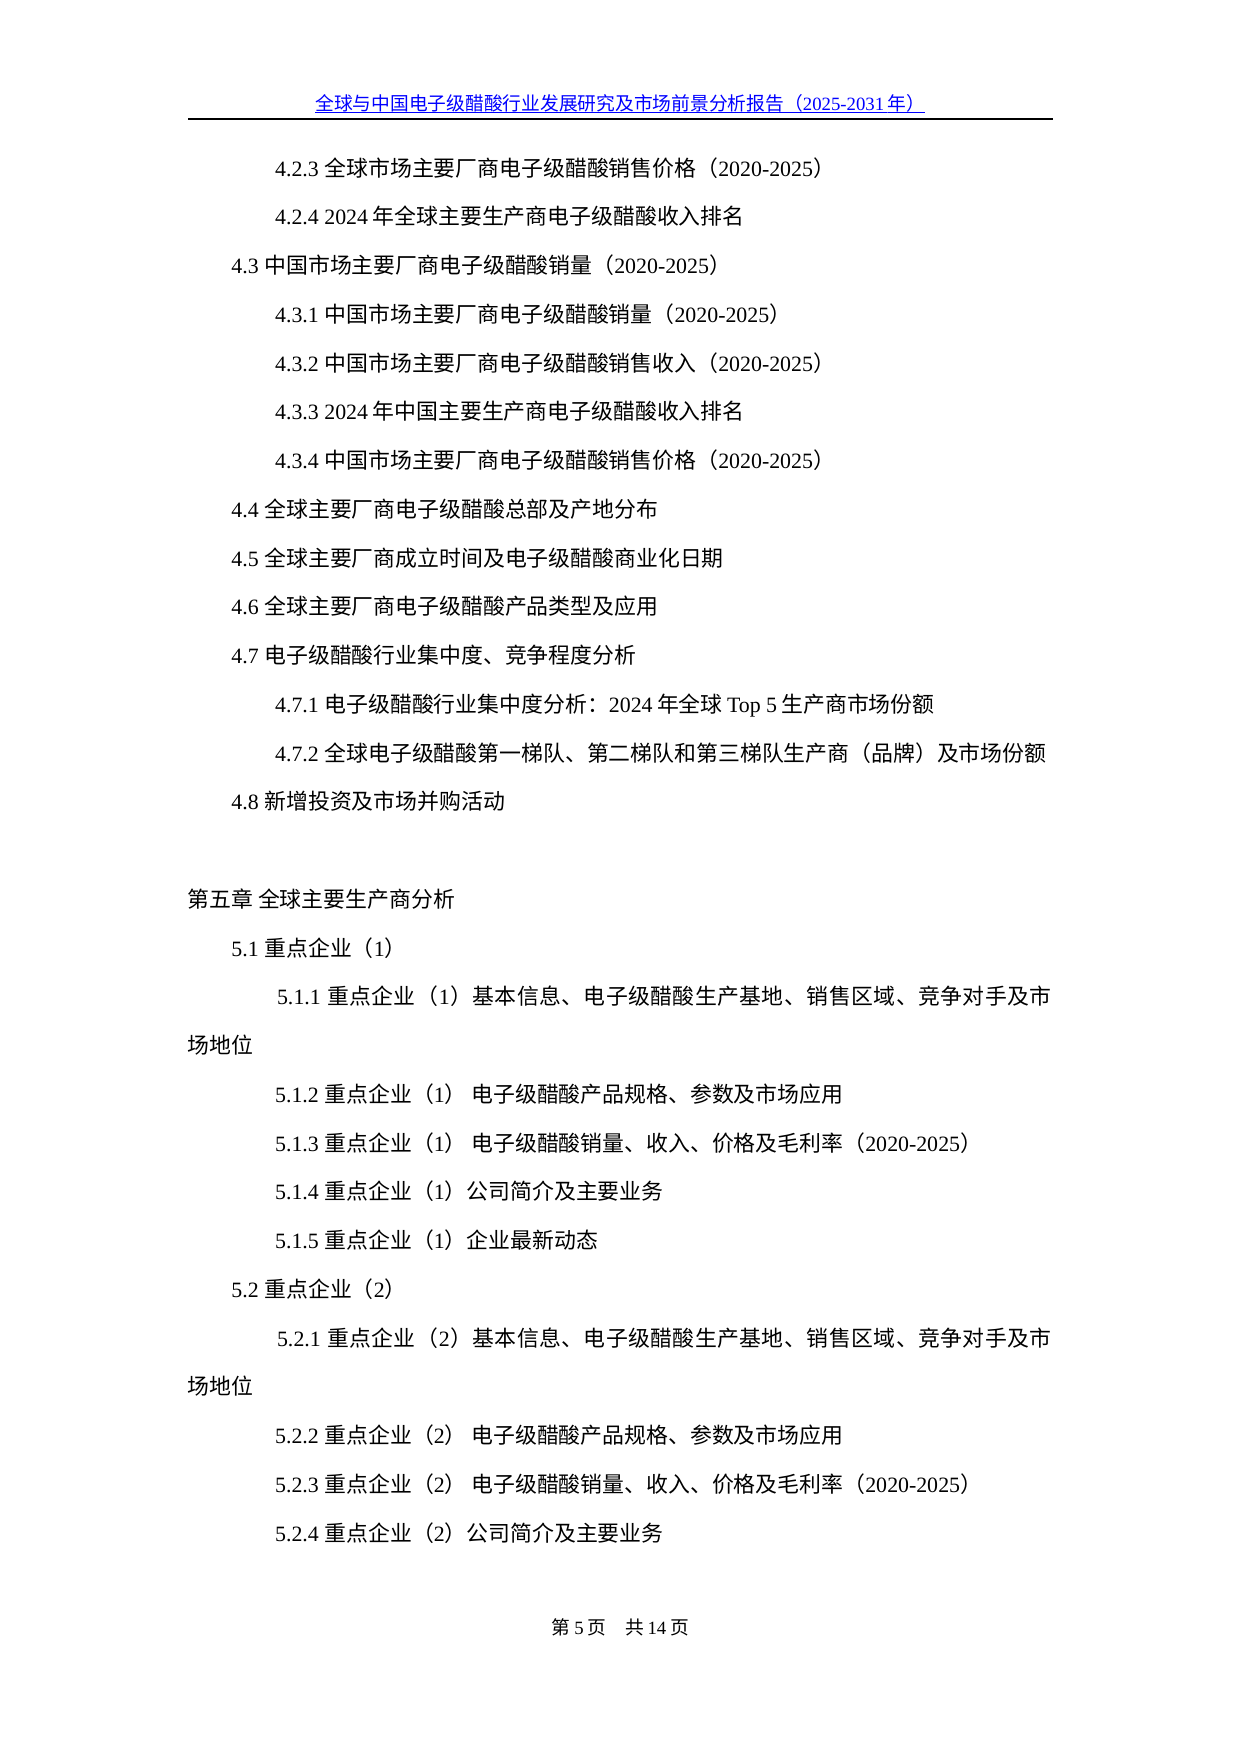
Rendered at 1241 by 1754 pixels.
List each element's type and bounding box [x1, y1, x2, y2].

text [187, 150, 1053, 1548]
